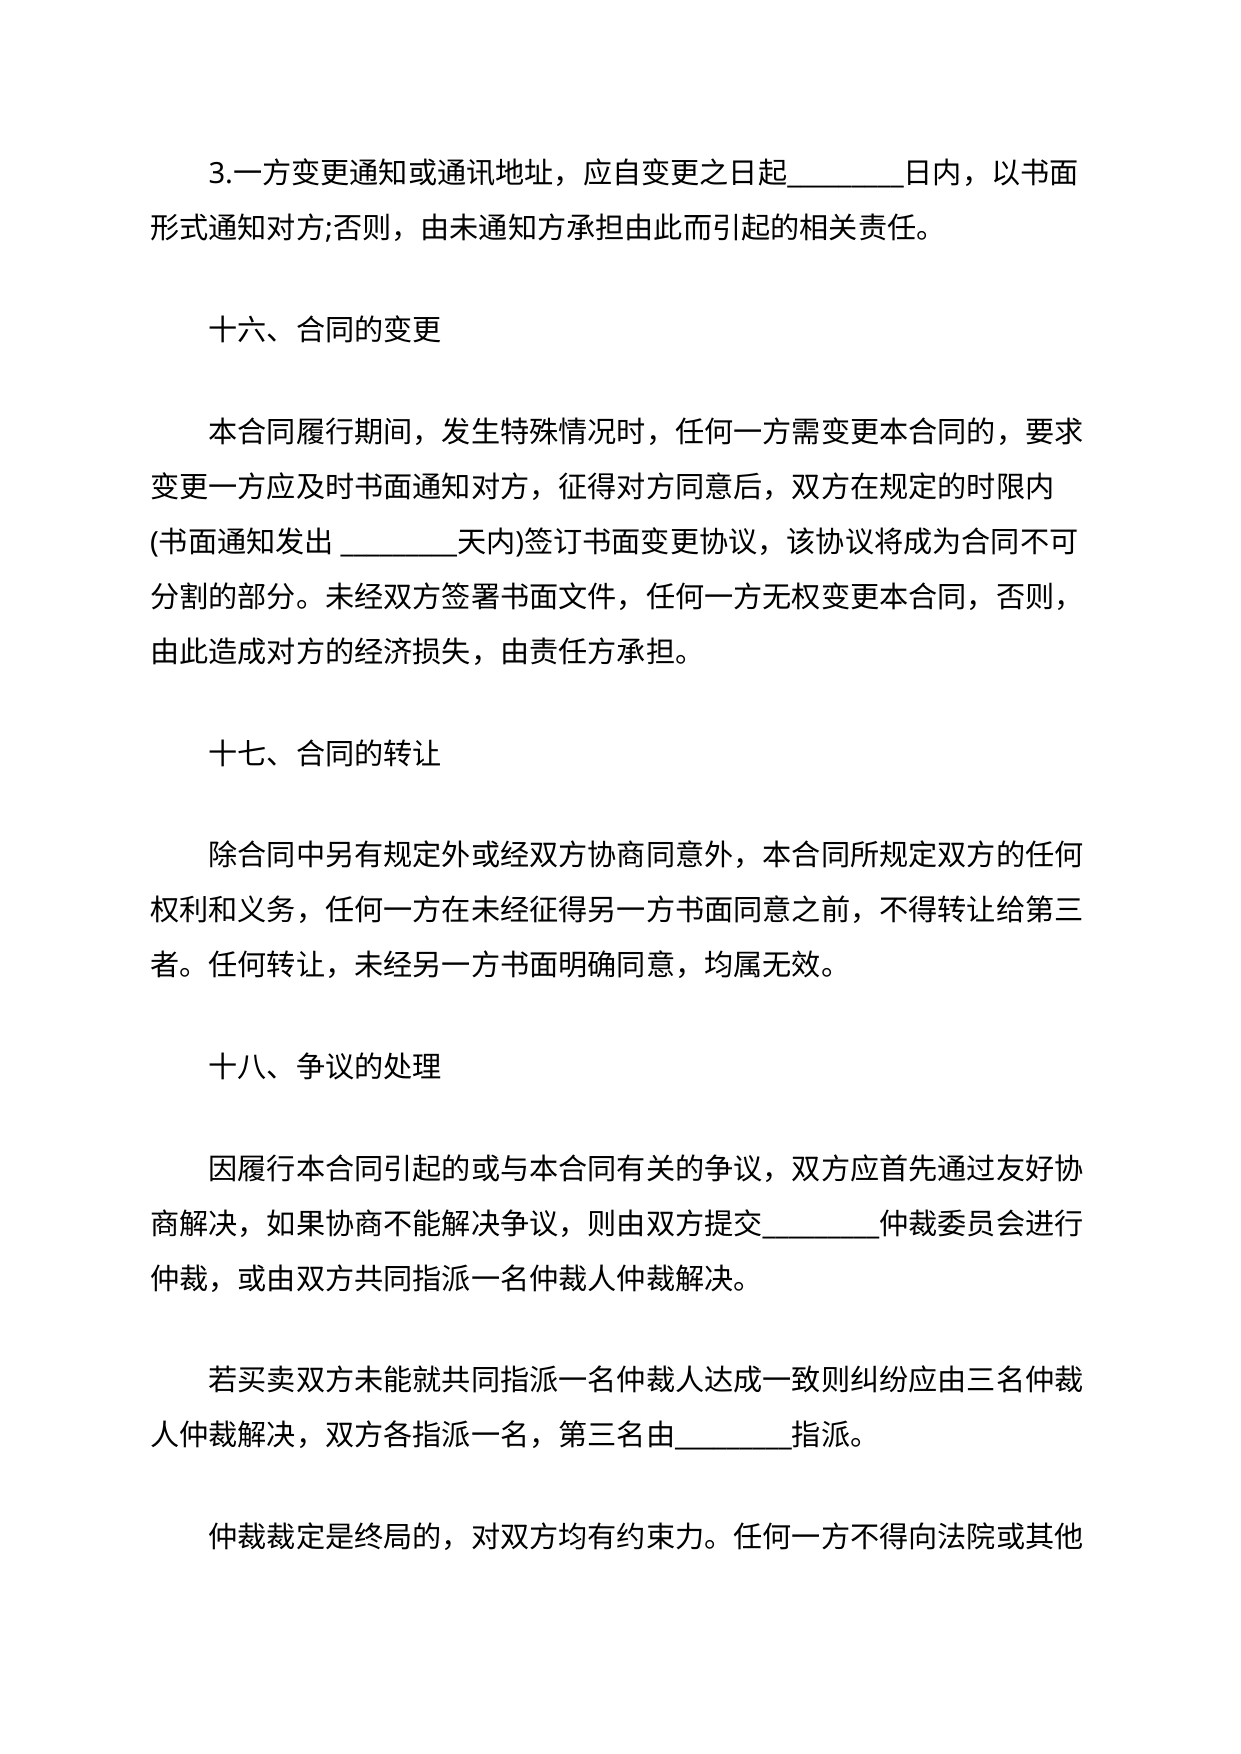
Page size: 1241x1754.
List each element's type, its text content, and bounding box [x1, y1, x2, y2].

text 十七、合同的转让 [150, 730, 1090, 772]
text 除合同中另有规定外或经双方协商同意外，本合同所规定双方的任何权利和义务，任何一方在未经征得另一方书面同意之前，不得转让给第三者。任何转让，未经另一方书面明确同意，均属无效。 [150, 832, 1090, 984]
text 十六、合同的变更 [150, 307, 1090, 349]
text 十八、争议的处理 [150, 1043, 1090, 1086]
text 若买卖双方未能就共同指派一名仲裁人达成一致则纠纷应由三名仲裁人仲裁解决，双方各指派一名，第三名由_________指派。 [150, 1357, 1090, 1454]
text 因履行本合同引起的或与本合同有关的争议，双方应首先通过友好协商解决，如果协商不能解决争议，则由双方提交_________仲裁委员会进行仲裁，或由双方共同指派一名仲裁人仲裁解决。 [150, 1145, 1090, 1297]
text 3.一方变更通知或通讯地址，应自变更之日起_________日内，以书面形式通知对方;否则，由未通知方承担由此而引起的相关责任。 [150, 150, 1090, 247]
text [150, 1514, 1090, 1556]
text 本合同履行期间，发生特殊情况时，任何一方需变更本合同的，要求变更一方应及时书面通知对方，征得对方同意后，双方在规定的时限内(书面通知发出 _________天内)签订书面变更协议，该协议将成为合同不可分割的部分。未经双方签署书面文件，任何一方无权变更本合同，否则，由此造成对方的经济损失，由责任方承担。 [150, 409, 1090, 671]
